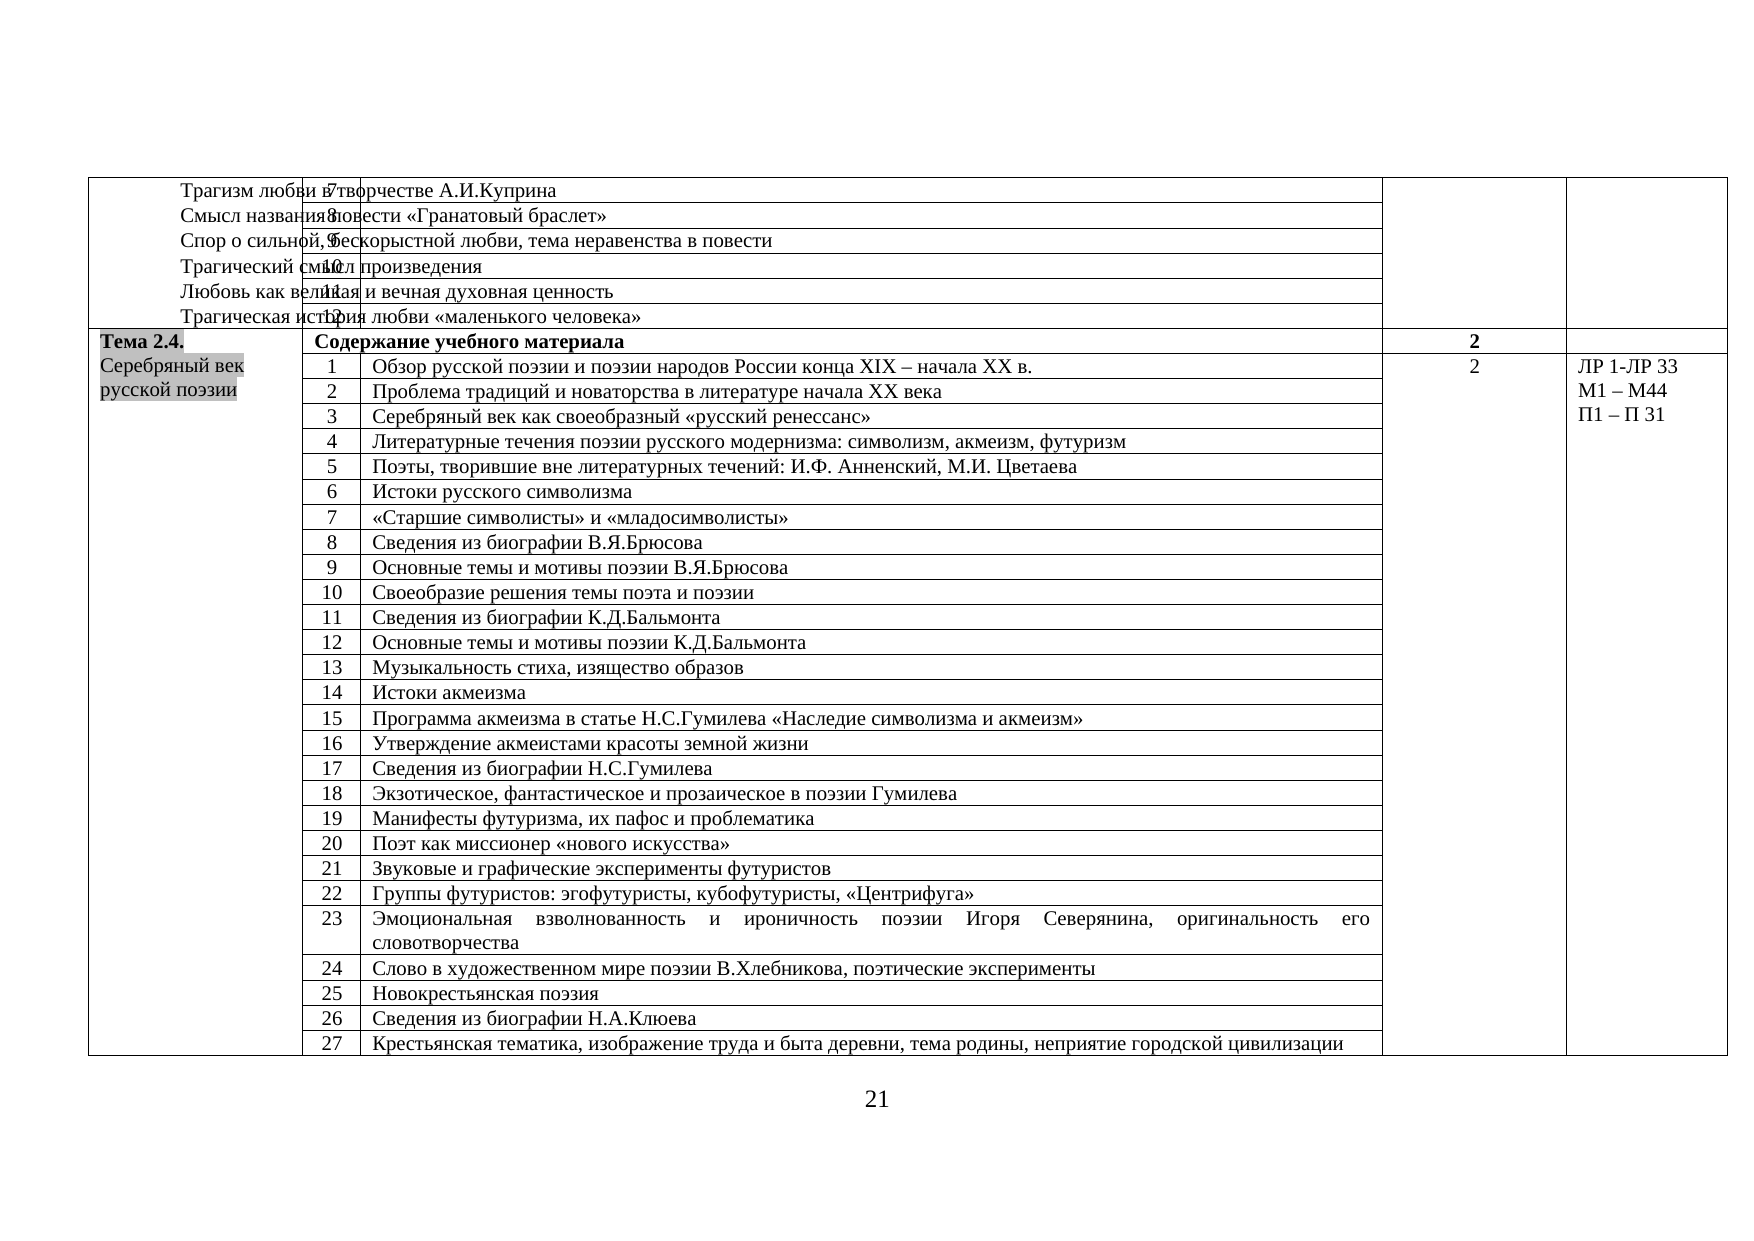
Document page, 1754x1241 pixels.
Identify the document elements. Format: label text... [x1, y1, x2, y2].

table_cell 22 [303, 881, 360, 905]
table_cell Музыкальность стиха, изящество образов [361, 655, 1382, 679]
table_cell 8 [303, 203, 360, 227]
table_cell Группы футуристов: эгофутуристы, кубофутуристы, «Центрифуга» [361, 881, 1382, 905]
table_cell Своеобразие решения темы поэта и поэзии [361, 580, 1382, 604]
table_cell Трагическая история любви «маленького человека» [361, 304, 1382, 328]
table_cell 2 [1383, 354, 1566, 1055]
table_cell Литературные течения поэзии русского модернизма: символизм, акмеизм, футуризм [361, 429, 1382, 453]
table_cell Звуковые и графические эксперименты футуристов [361, 856, 1382, 880]
table_cell Сведения из биографии В.Я.Брюсова [361, 530, 1382, 554]
table_cell 11 [303, 605, 360, 629]
table_cell 10 [303, 254, 360, 278]
table_cell 2 [1383, 329, 1566, 353]
table_cell 3 [303, 404, 360, 428]
table_cell 2 [303, 379, 360, 403]
table_cell 21 [303, 856, 360, 880]
table_cell Поэт как миссионер «нового искусства» [361, 831, 1382, 855]
table_cell ЛР 1-ЛР 33 М1 – М44 П1 – П 31 [1567, 354, 1727, 1055]
table_cell 13 [303, 655, 360, 679]
table_cell Эмоциональная взволнованность и ироничность поэзии Игоря Северянина, оригинальность его словотворчества [361, 906, 1382, 954]
table_cell Трагизм любви в творчестве А.И.Куприна [361, 178, 1382, 202]
table_cell Обзор русской поэзии и поэзии народов России конца XIX – начала XX в. [361, 354, 1382, 378]
table_cell 7 [303, 178, 360, 202]
table_cell 14 [303, 680, 360, 704]
table_cell Основные темы и мотивы поэзии К.Д.Бальмонта [361, 630, 1382, 654]
table_cell Истоки русского символизма [361, 480, 1382, 503]
table_cell 6 [303, 480, 360, 503]
table_cell 27 [303, 1031, 360, 1055]
table_cell Истоки акмеизма [361, 680, 1382, 704]
table_cell «Старшие символисты» и «младосимволисты» [361, 505, 1382, 529]
table_cell 5 [303, 454, 360, 478]
table_cell Тема 2.4. Серебряный век русской поэзии [89, 329, 302, 1055]
table_cell 10 [303, 580, 360, 604]
table_cell 26 [303, 1006, 360, 1030]
table_cell Сведения из биографии К.Д.Бальмонта [361, 605, 1382, 629]
table_cell 15 [303, 705, 360, 729]
table_cell 18 [303, 781, 360, 805]
table_cell Крестьянская тематика, изображение труда и быта деревни, тема родины, неприятие городской цивилизации [361, 1031, 1382, 1055]
table_cell Новокрестьянская поэзия [361, 981, 1382, 1004]
table_cell [1567, 329, 1727, 353]
table_cell 12 [303, 304, 360, 328]
table_cell 12 [303, 630, 360, 654]
table_cell 11 [303, 279, 360, 303]
table_cell 16 [303, 731, 360, 754]
table_cell 19 [303, 806, 360, 830]
table_cell 25 [303, 981, 360, 1004]
table_cell Сведения из биографии Н.С.Гумилева [361, 756, 1382, 780]
table_cell 4 [303, 429, 360, 453]
table_cell 1 [303, 354, 360, 378]
table_cell Трагический смысл произведения [361, 254, 1382, 278]
table_cell Содержание учебного материала [303, 329, 1382, 353]
table_cell Проблема традиций и новаторства в литературе начала ХХ века [361, 379, 1382, 403]
table_cell 20 [303, 831, 360, 855]
table_cell Серебряный век как своеобразный «русский ренессанс» [361, 404, 1382, 428]
table_cell 24 [303, 955, 360, 979]
table_cell 9 [303, 555, 360, 579]
table_cell Манифесты футуризма, их пафос и проблематика [361, 806, 1382, 830]
table_cell Программа акмеизма в статье Н.С.Гумилева «Наследие символизма и акмеизм» [361, 705, 1382, 729]
table_cell Поэты, творившие вне литературных течений: И.Ф. Анненский, М.И. Цветаева [361, 454, 1382, 478]
table_cell Любовь как великая и вечная духовная ценность [361, 279, 1382, 303]
table_cell 23 [303, 906, 360, 954]
table_cell Утверждение акмеистами красоты земной жизни [361, 731, 1382, 754]
table_cell Спор о сильной, бескорыстной любви, тема неравенства в повести [361, 229, 1382, 252]
table_cell Основные темы и мотивы поэзии В.Я.Брюсова [361, 555, 1382, 579]
table_cell Сведения из биографии Н.А.Клюева [361, 1006, 1382, 1030]
table_cell Слово в художественном мире поэзии В.Хлебникова, поэтические эксперименты [361, 955, 1382, 979]
table_cell 17 [303, 756, 360, 780]
table_cell Смысл названия повести «Гранатовый браслет» [361, 203, 1382, 227]
table_cell 9 [303, 229, 360, 252]
table_cell Экзотическое, фантастическое и прозаическое в поэзии Гумилева [361, 781, 1382, 805]
table_cell 7 [303, 505, 360, 529]
table_cell 8 [303, 530, 360, 554]
